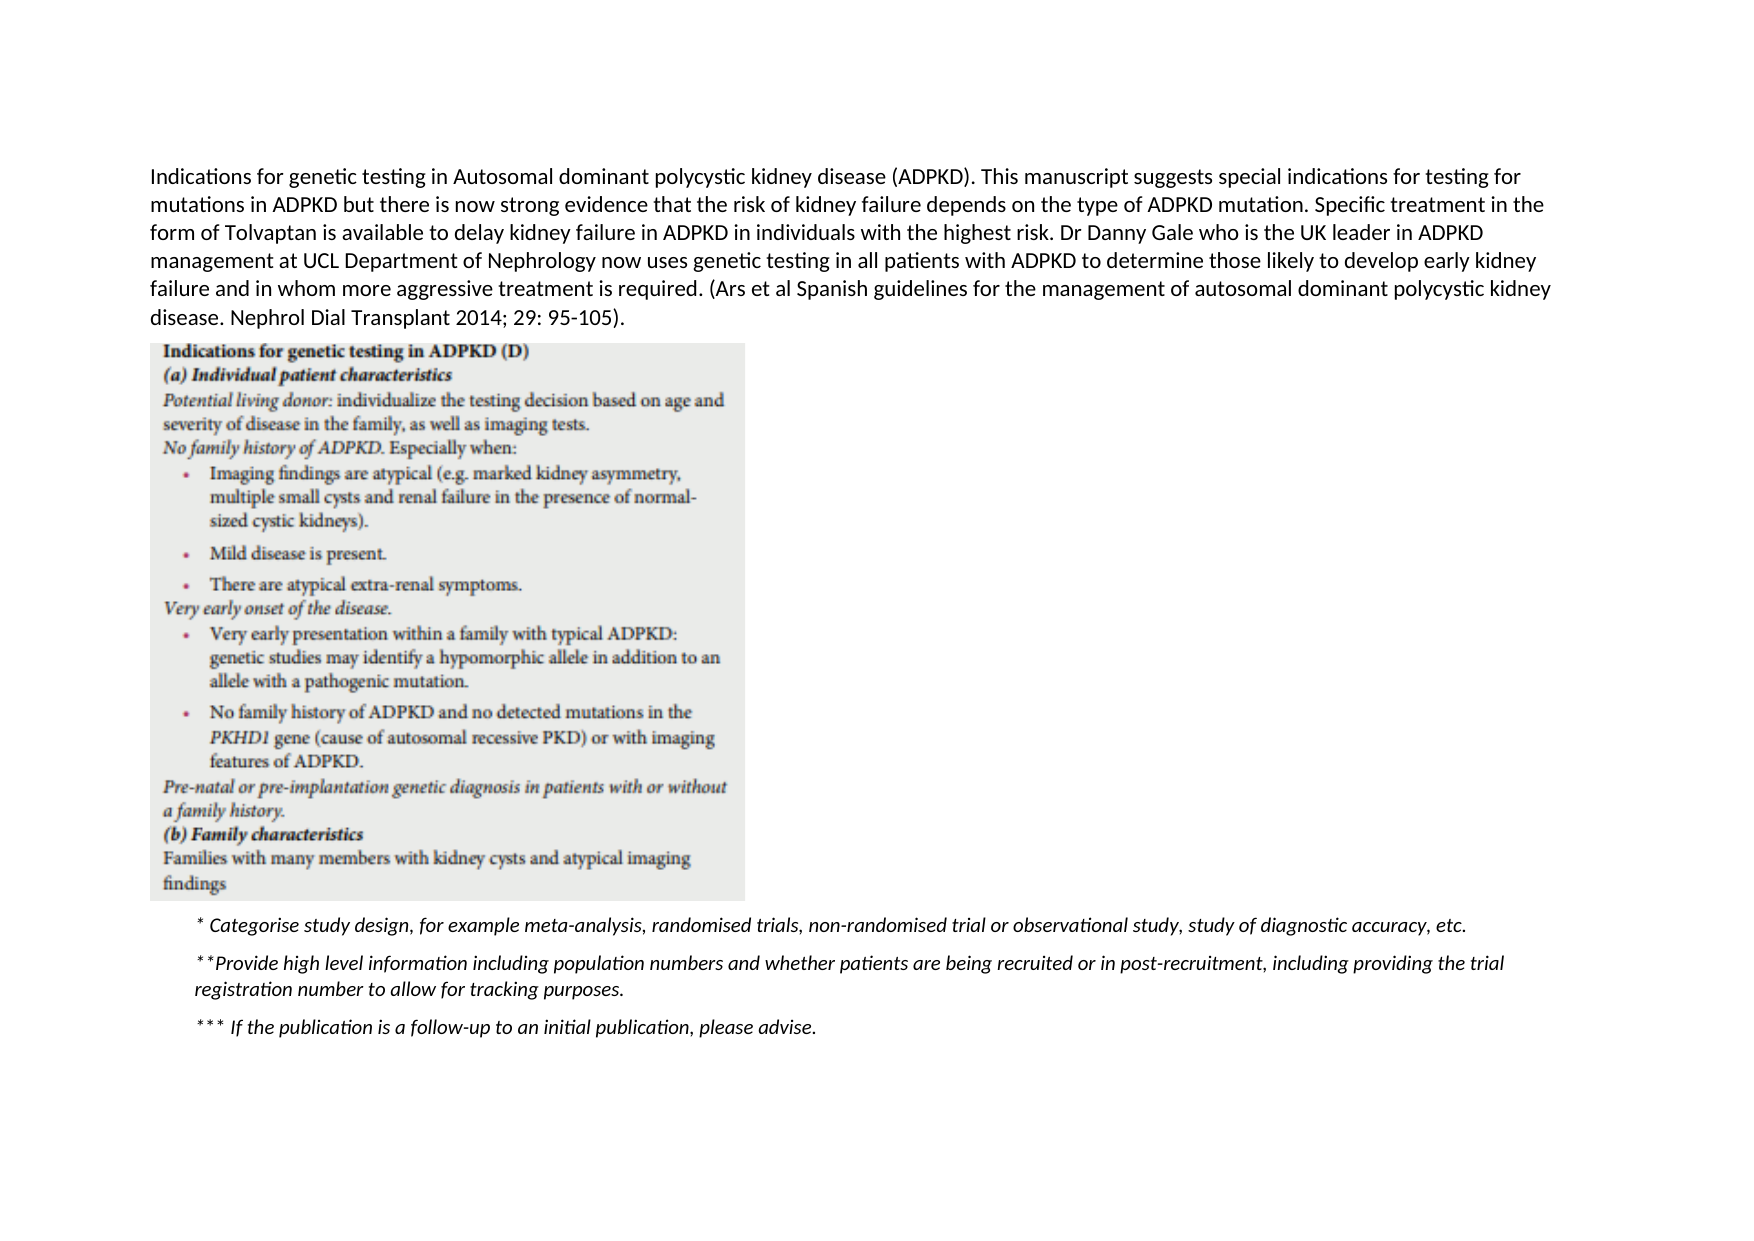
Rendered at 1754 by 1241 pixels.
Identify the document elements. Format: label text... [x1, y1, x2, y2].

text Indications for genetic testing in Autosomal dominant polycystic kidney disease (ADPKD). This manuscript suggests special indications for testing for mutations in ADPKD but there is now strong evidence that the risk of kidney failure depends on the type of ADPKD mutation. Specific treatment in the form of Tolvaptan is available to delay kidney failure in ADPKD in individuals with the highest risk. Dr Danny Gale who is the UK leader in ADPKD management at UCL Department of Nephrology now uses genetic testing in all patients with ADPKD to determine those likely to develop early kidney failure and in whom more aggressive treatment is required. (Ars et al Spanish guidelines for the management of autosomal dominant polycystic kidney disease. Nephrol Dial Transplant 2014; 29: 95-105). [150, 162, 1595, 331]
text *** If the publication is a follow-up to an initial publication, please advise. [194, 1014, 1604, 1039]
text **Provide high level information including population numbers and whether patients are being recruited or in post-recruitment, including providing the trial registration number to allow for tracking purposes. [194, 951, 1604, 1001]
picture [150, 343, 746, 901]
text * Categorise study design, for example meta-analysis, randomised trials, non-randomised trial or observational study, study of diagnostic accuracy, etc. [194, 913, 1604, 938]
